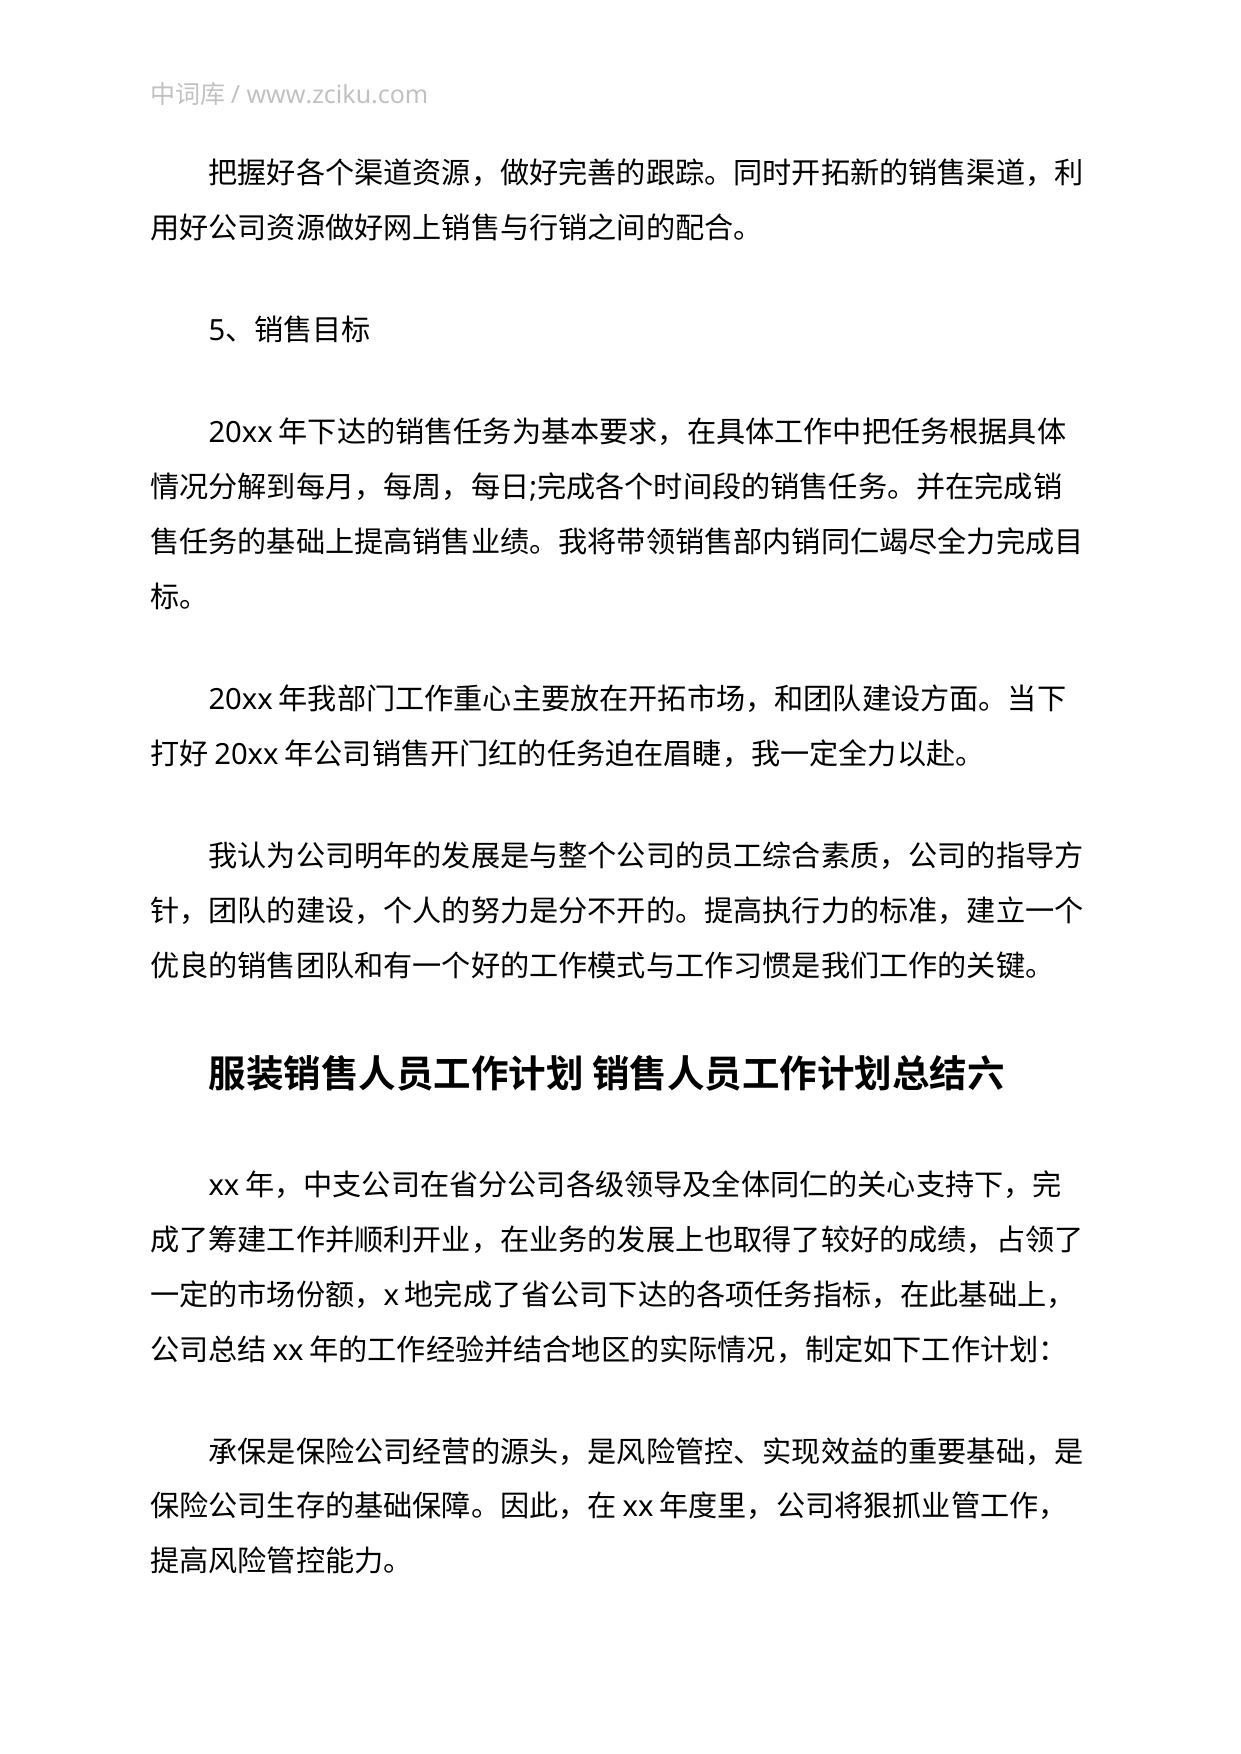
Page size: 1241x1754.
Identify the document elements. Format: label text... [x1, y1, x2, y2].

text 服装销售人员工作计划 销售人员工作计划总结六 [150, 1044, 1090, 1098]
text 20xx年下达的销售任务为基本要求，在具体工作中把任务根据具体情况分解到每月，每周，每日;完成各个时间段的销售任务。并在完成销售任务的基础上提高销售业绩。我将带领销售部内销同仁竭尽全力完成目标。 [150, 409, 1090, 616]
text 5、销售目标 [150, 307, 1090, 349]
text 我认为公司明年的发展是与整个公司的员工综合素质，公司的指导方针，团队的建设，个人的努力是分不开的。提高执行力的标准，建立一个优良的销售团队和有一个好的工作模式与工作习惯是我们工作的关键。 [150, 832, 1090, 984]
text xx年，中支公司在省分公司各级领导及全体同仁的关心支持下，完成了筹建工作并顺利开业，在业务的发展上也取得了较好的成绩，占领了一定的市场份额，x地完成了省公司下达的各项任务指标，在此基础上，公司总结xx年的工作经验并结合地区的实际情况，制定如下工作计划： [150, 1161, 1090, 1368]
text 承保是保险公司经营的源头，是风险管控、实现效益的重要基础，是保险公司生存的基础保障。因此，在xx年度里，公司将狠抓业管工作，提高风险管控能力。 [150, 1428, 1090, 1580]
text 20xx年我部门工作重心主要放在开拓市场，和团队建设方面。当下打好20xx年公司销售开门红的任务迫在眉睫，我一定全力以赴。 [150, 675, 1090, 773]
text 把握好各个渠道资源，做好完善的跟踪。同时开拓新的销售渠道，利用好公司资源做好网上销售与行销之间的配合。 [150, 150, 1090, 247]
